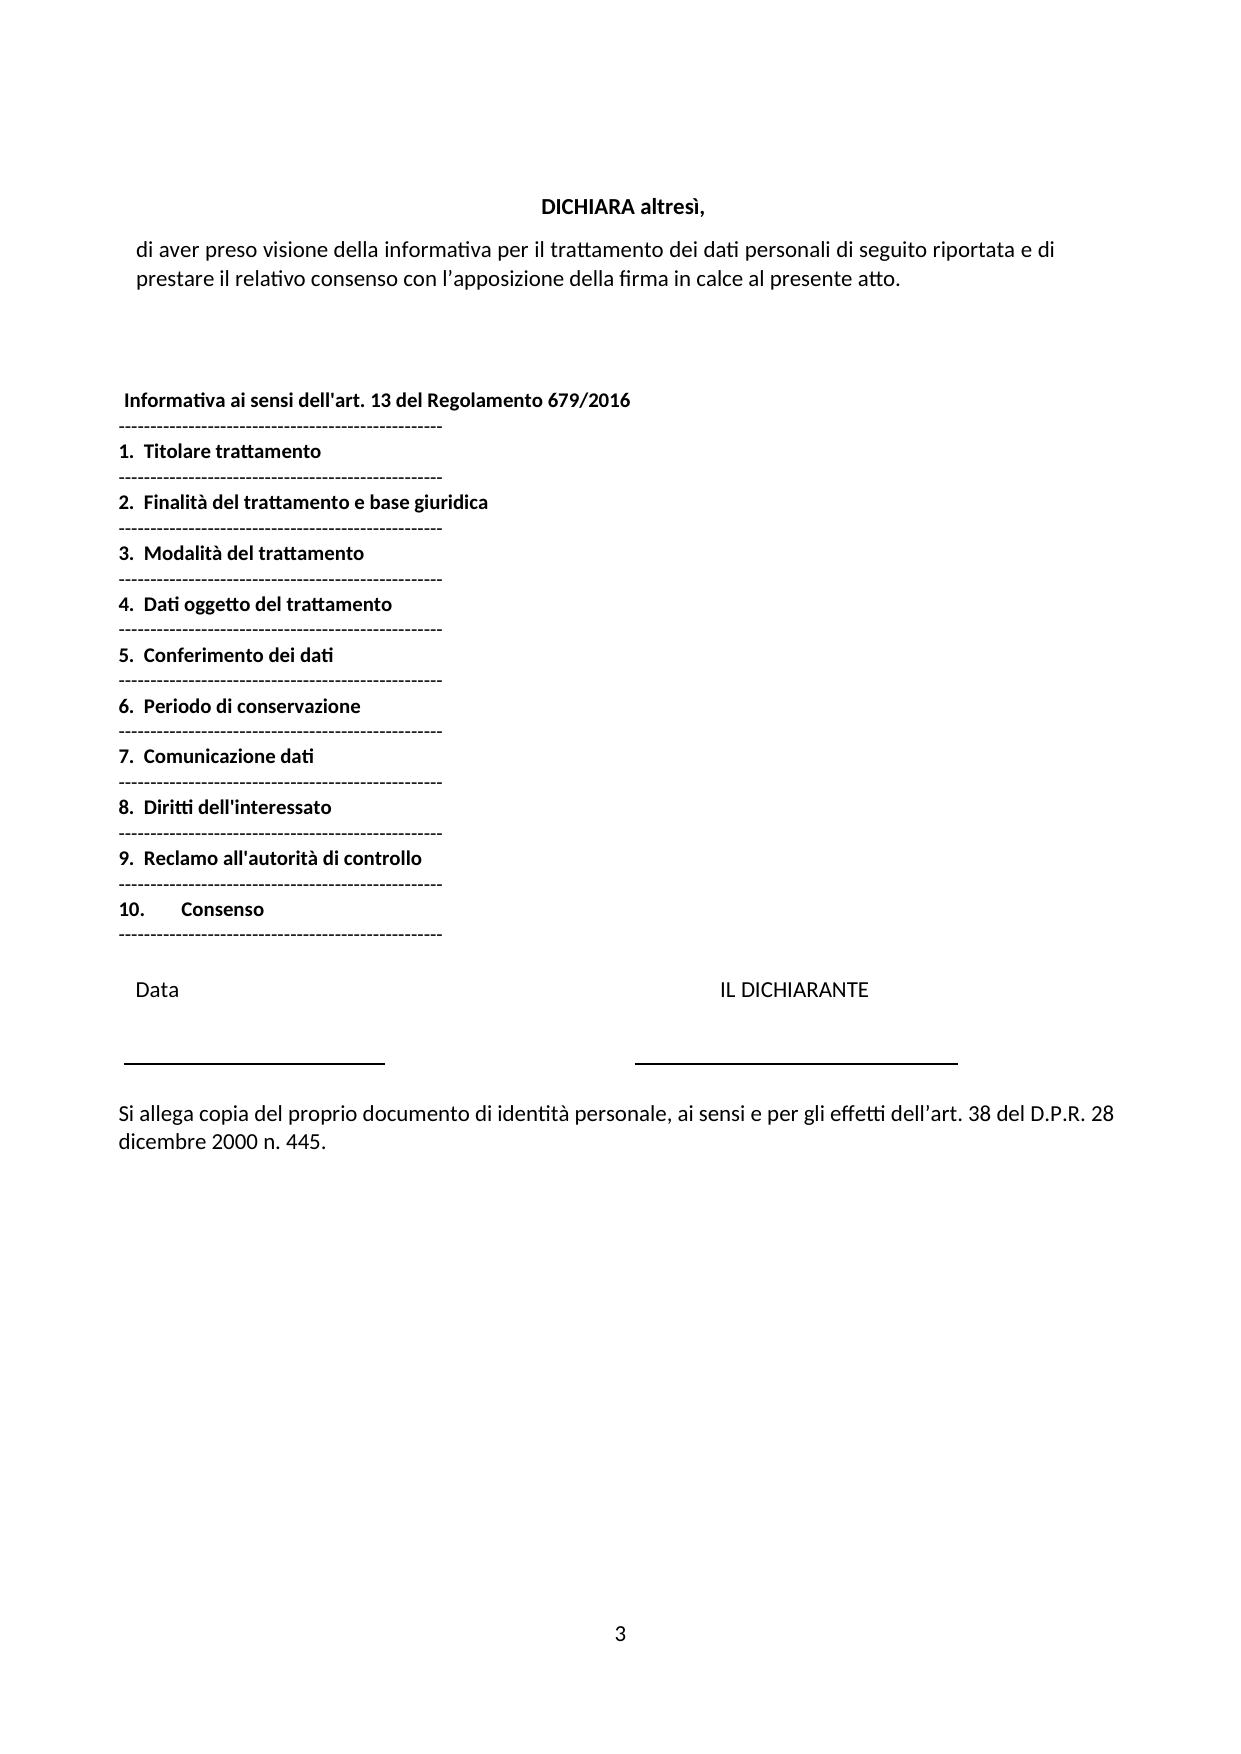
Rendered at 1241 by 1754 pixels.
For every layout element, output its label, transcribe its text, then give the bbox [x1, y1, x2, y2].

text --------------------------------------------------- [118, 820, 1134, 845]
text --------------------------------------------------- [118, 922, 1134, 947]
text Si allega copia del proprio documento di identità personale, ai sensi e per gli effetti dell’art. 38 del D.P.R. 28 dicembre 2000 n. 445. [118, 1099, 1134, 1155]
text --------------------------------------------------- [118, 515, 1134, 540]
text --------------------------------------------------- [118, 413, 1134, 439]
text --------------------------------------------------- [118, 871, 1134, 896]
subtitle Informativa ai sensi dell'art. 13 del Regolamento 679/2016 [124, 383, 1134, 413]
subtitle Consenso [118, 896, 1134, 922]
subtitle DICHIARA altresì, [188, 192, 1058, 221]
subtitle Comunicazione dati [118, 744, 1134, 769]
text --------------------------------------------------- [118, 566, 1134, 591]
subtitle Reclamo all'autorità di controllo [118, 845, 1134, 871]
text --------------------------------------------------- [118, 769, 1134, 794]
subtitle Dati oggetto del trattamento [118, 591, 1134, 617]
subtitle Titolare trattamento [118, 439, 1134, 464]
text --------------------------------------------------- [118, 617, 1134, 642]
subtitle Diritti dell'interessato [118, 794, 1134, 820]
subtitle Finalità del trattamento e base giuridica [118, 489, 1134, 515]
text Data IL DICHIARANTE [135, 975, 1134, 1003]
text --------------------------------------------------- [118, 718, 1134, 744]
subtitle Periodo di conservazione [118, 693, 1134, 718]
text --------------------------------------------------- [118, 464, 1134, 489]
text --------------------------------------------------- [118, 667, 1134, 693]
subtitle Modalità del trattamento [118, 540, 1134, 566]
text di aver preso visione della informativa per il trattamento dei dati personali di seguito riportata e di prestare il relativo consenso con l’apposizione della firma in calce al presente atto. [136, 236, 1058, 292]
subtitle Conferimento dei dati [118, 642, 1134, 667]
